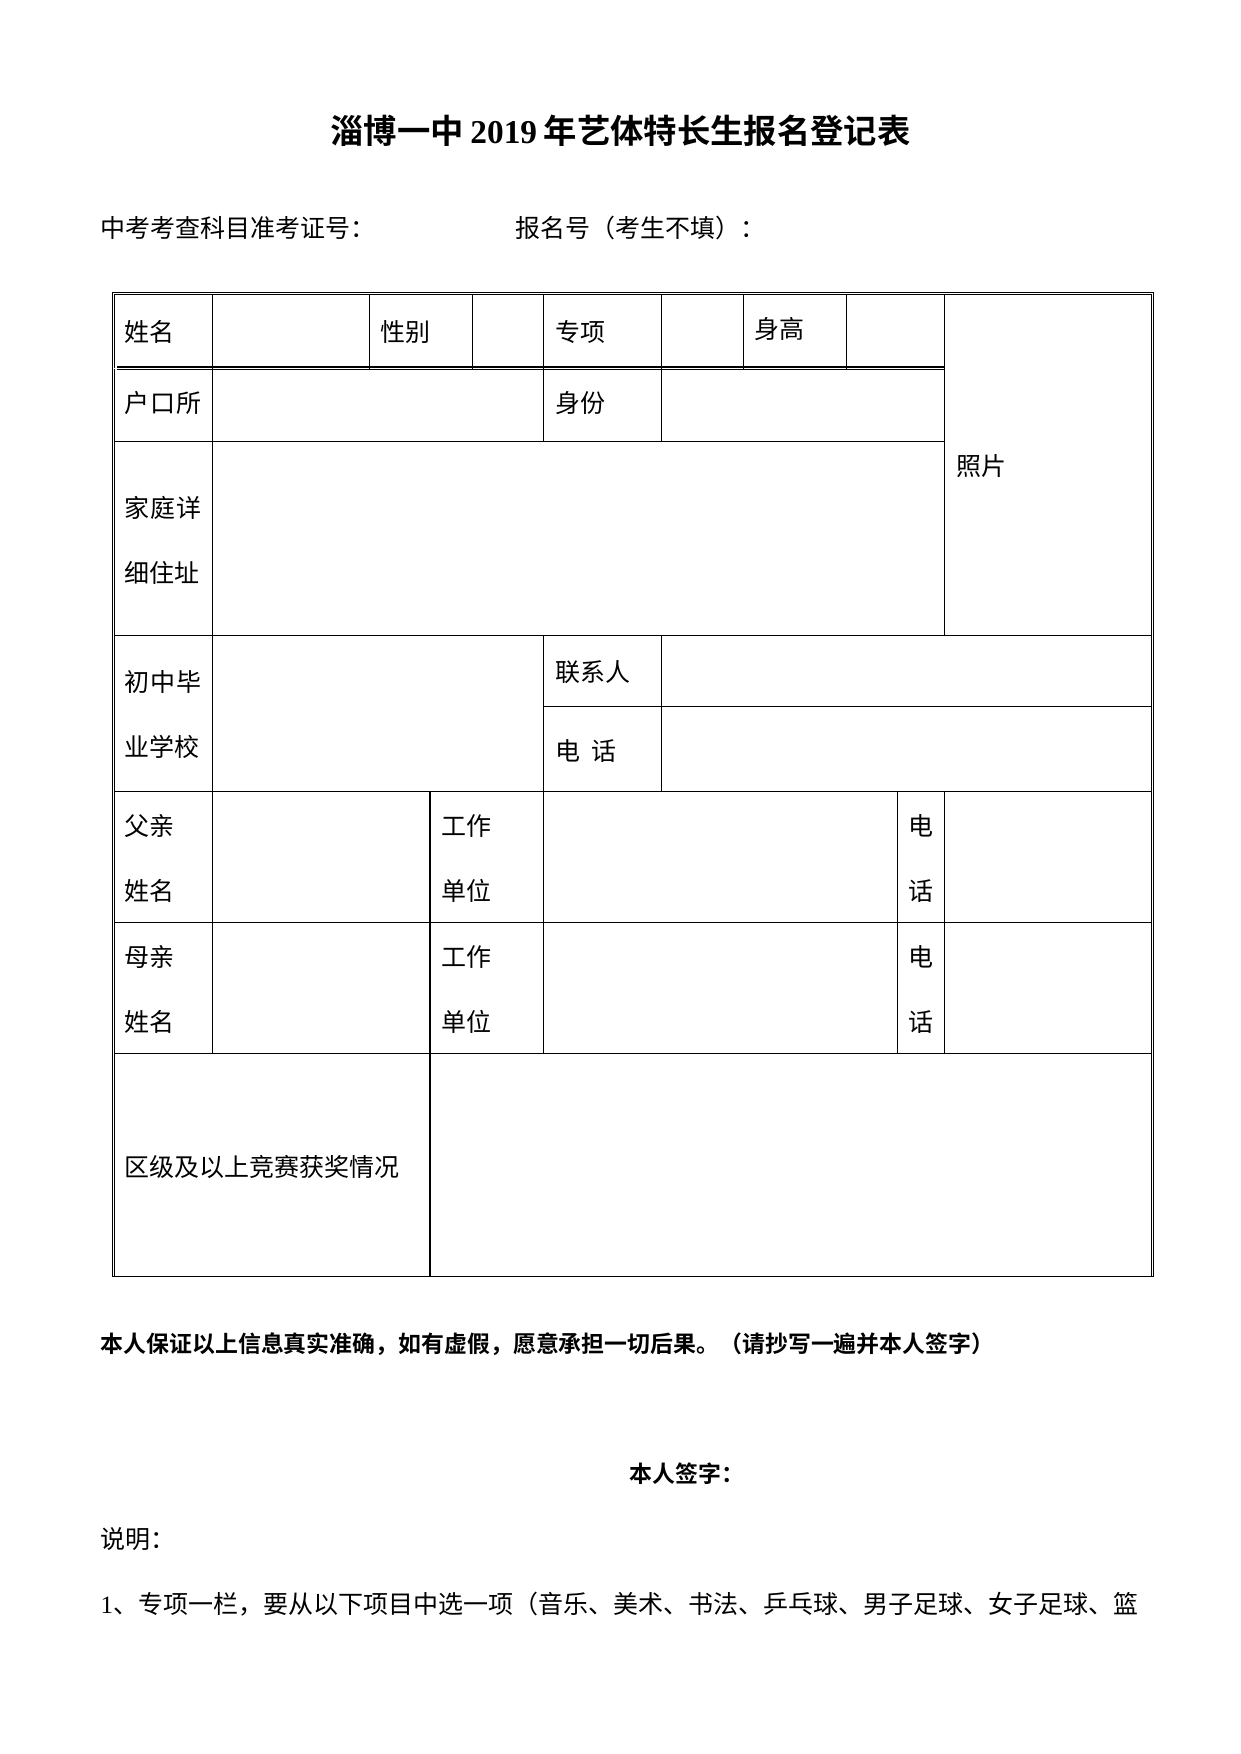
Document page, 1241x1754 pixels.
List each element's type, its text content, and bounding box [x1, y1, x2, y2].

table_cell [662, 636, 1151, 706]
table_cell [213, 792, 429, 922]
table_cell [213, 636, 543, 791]
table_cell [544, 923, 897, 1053]
table_cell 初中毕业学校 [115, 636, 212, 791]
table_cell [662, 370, 944, 441]
table_cell 父亲 姓名 [115, 792, 212, 922]
table_header 身高 （cm） [744, 295, 846, 366]
table_cell 家庭详细住址 [115, 442, 212, 635]
table_cell [431, 1054, 1151, 1276]
text 说明： [100, 1505, 1140, 1570]
table_cell 工作 单位 [431, 792, 543, 922]
table_header [213, 295, 369, 366]
text 中考考查科目准考证号： 报名号（考生不填）： [100, 194, 1140, 259]
table_cell 联系人 [544, 636, 661, 706]
table_header [662, 295, 743, 366]
table_header 专项 [544, 295, 661, 366]
text 本人签字： [100, 1440, 1140, 1505]
table_header 性别 [370, 295, 472, 366]
table_cell 身份 证号 [544, 370, 661, 441]
table_cell 母亲 姓名 [115, 923, 212, 1053]
text 淄博一中2019年艺体特长生报名登记表 [100, 97, 1140, 162]
table_cell [213, 923, 429, 1053]
table_cell 工作 单位 [431, 923, 543, 1053]
table_cell [662, 707, 1151, 791]
table_header 照片 [945, 295, 1151, 635]
table_cell [945, 923, 1151, 1053]
table_cell 户口所在地 [115, 366, 212, 441]
table_cell [945, 792, 1151, 922]
table_cell 电话 [898, 923, 944, 1053]
table_header [473, 295, 543, 366]
text 本人保证以上信息真实准确，如有虚假，愿意承担一切后果。（请抄写一遍并本人签字） [100, 1310, 1140, 1375]
table_cell 电 话 [544, 707, 661, 791]
table_header [847, 295, 944, 366]
table_cell [213, 442, 944, 635]
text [100, 1570, 1140, 1635]
table_cell 区级及以上竞赛获奖情况 [115, 1054, 429, 1276]
table_cell 电话 [898, 792, 944, 922]
table_header 姓名 [115, 295, 212, 366]
table_cell [213, 370, 543, 441]
table_cell [544, 792, 897, 922]
